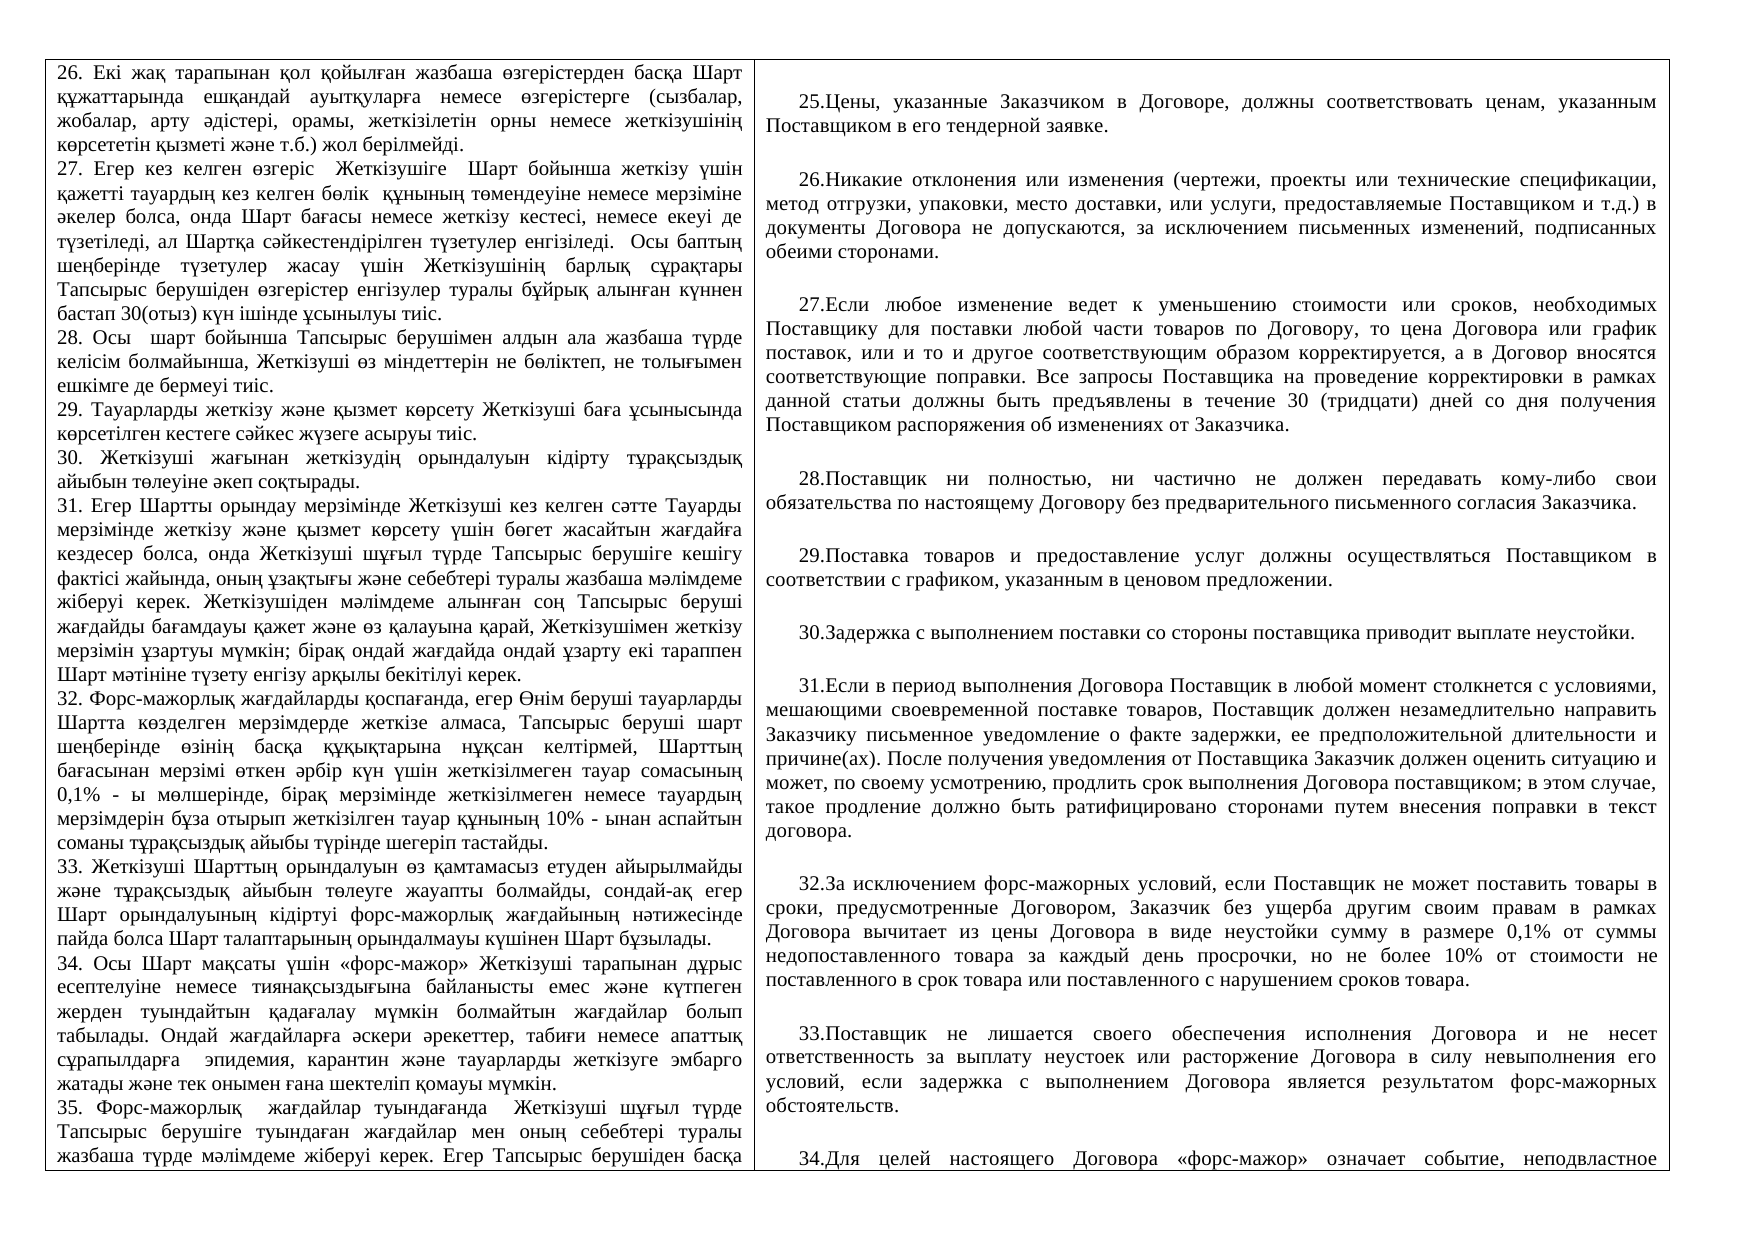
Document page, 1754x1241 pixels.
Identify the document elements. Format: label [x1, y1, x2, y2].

table_header [755, 60, 1669, 1170]
table_header [46, 60, 754, 1170]
